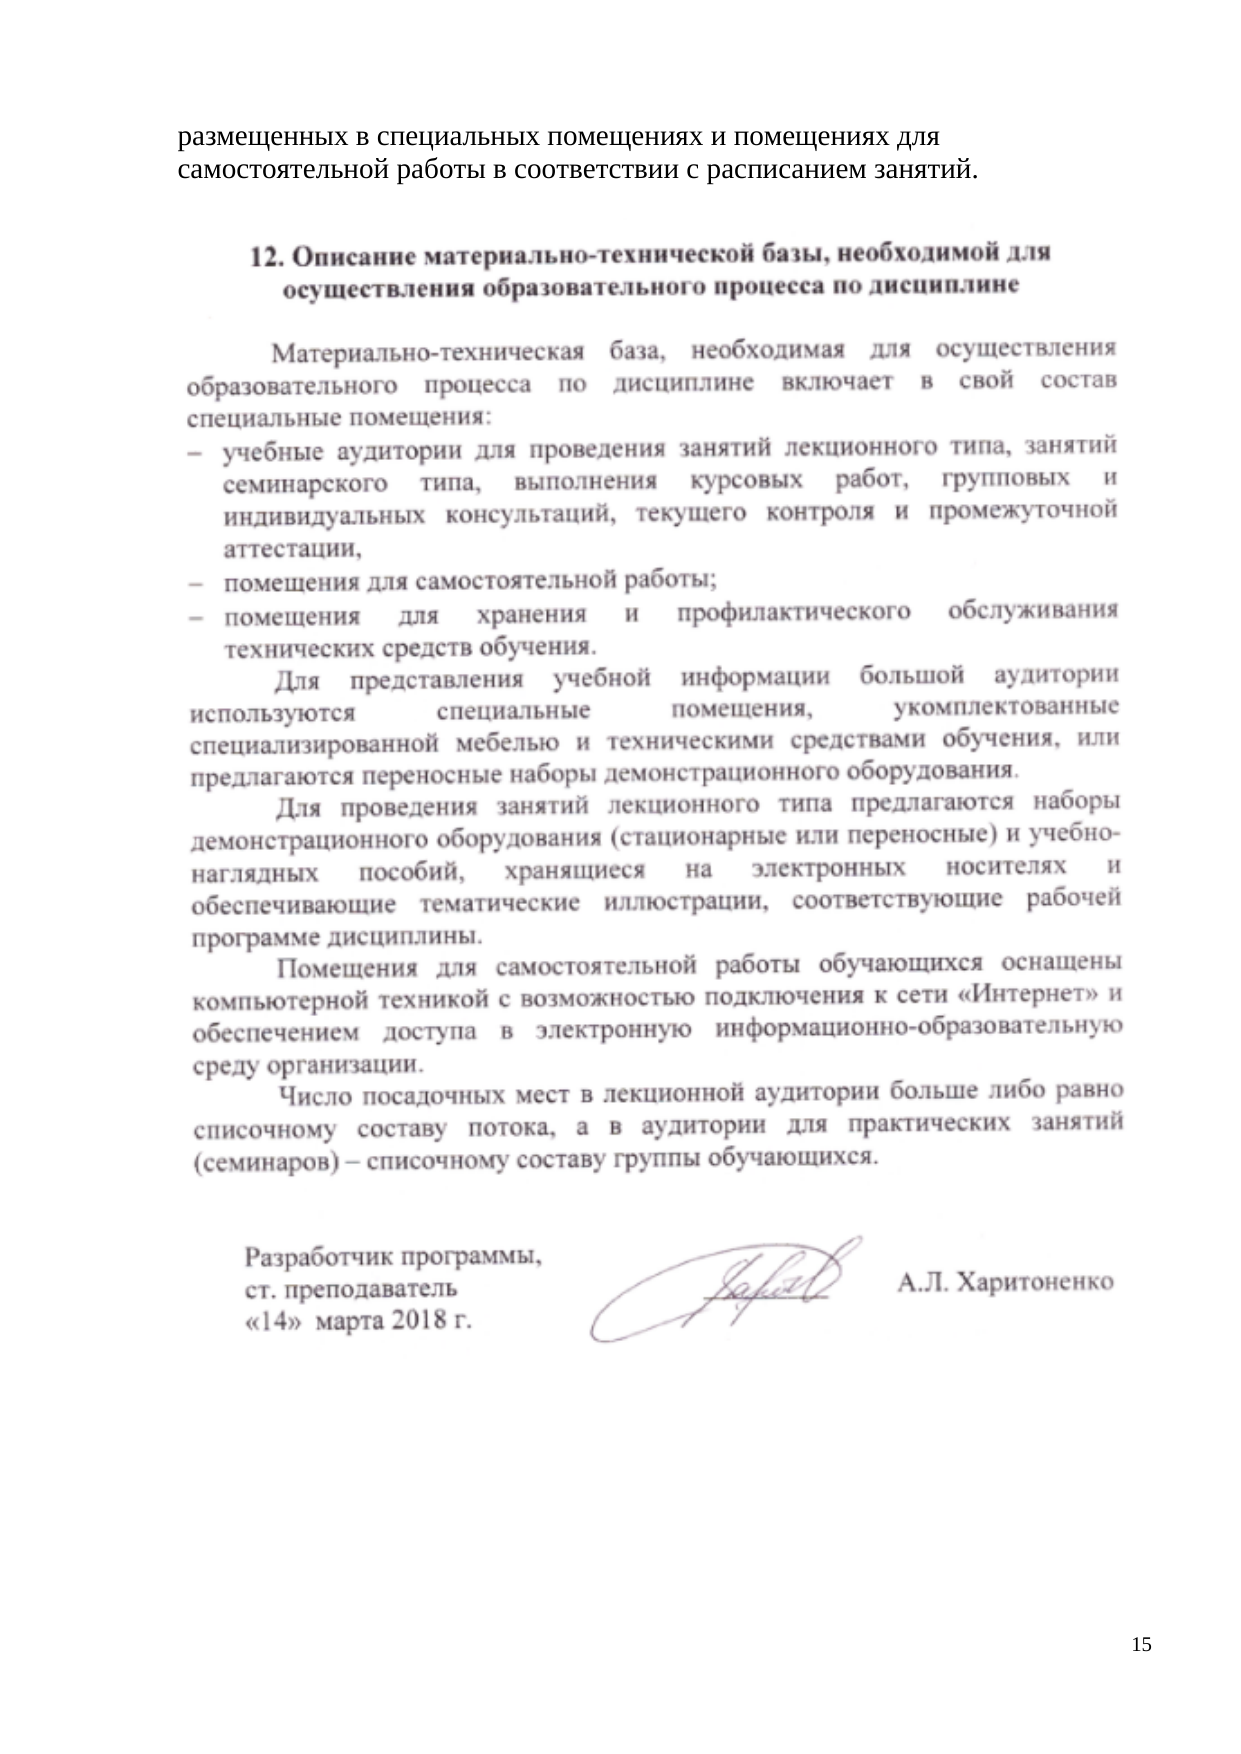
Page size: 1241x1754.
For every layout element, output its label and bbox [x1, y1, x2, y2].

text [177, 118, 1152, 185]
